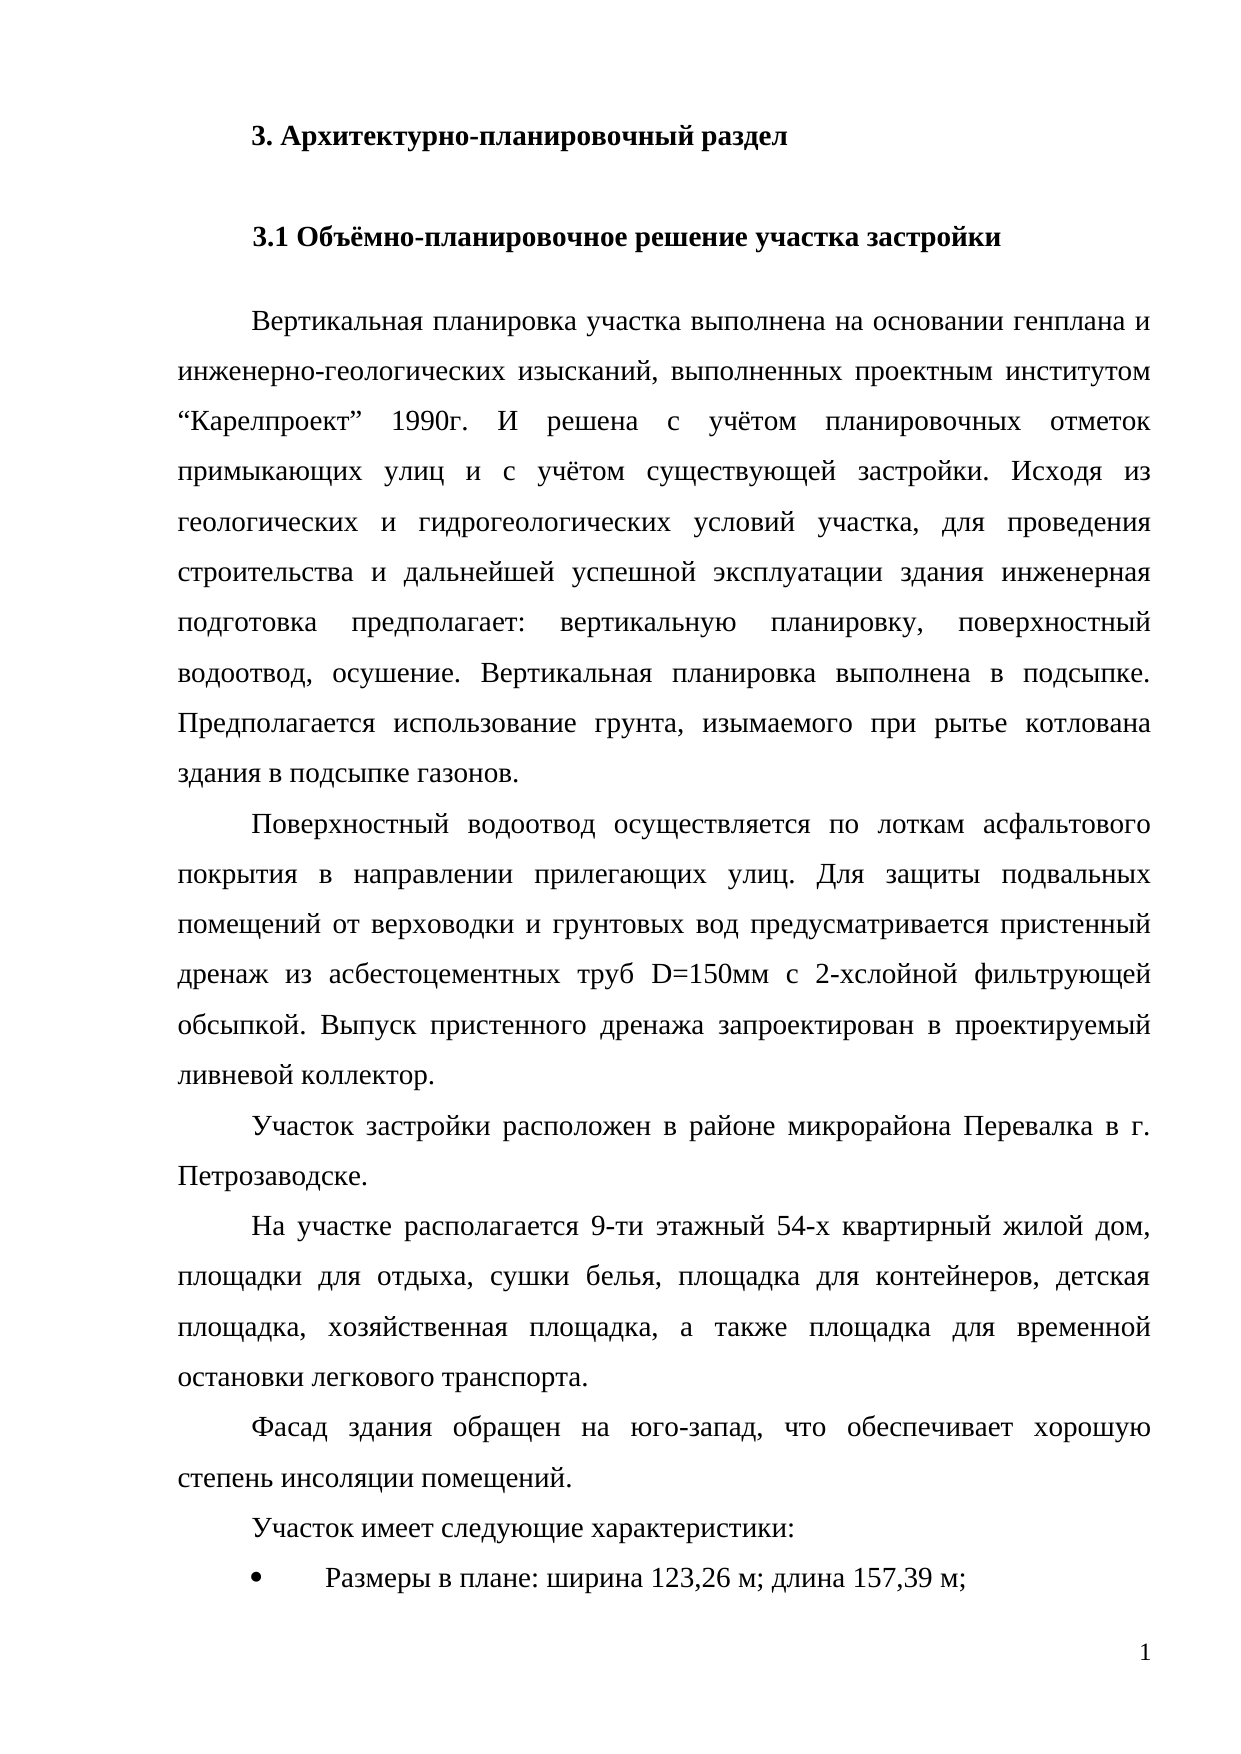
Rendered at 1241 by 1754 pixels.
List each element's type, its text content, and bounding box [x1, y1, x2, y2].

text Поверхностный водоотвод осуществляется по лоткам асфальтового покрытия в направлении прилегающих улиц. Для защиты подвальных помещений от верховодки и грунтовых вод предусматривается пристенный дренаж из асбестоцементных труб D=150мм с 2-хслойной фильтрующей обсыпкой. Выпуск пристенного дренажа запроектирован в проектируемый ливневой коллектор. [177, 806, 1152, 1091]
text Участок имеет следующие характеристики: [177, 1510, 1152, 1544]
text Участок застройки расположен в районе микрорайона Перевалка в г. Петрозаводске. [177, 1108, 1152, 1191]
text Фасад здания обращен на юго-запад, что обеспечивает хорошую степень инсоляции помещений. [177, 1409, 1152, 1493]
text 3. Архитектурно-планировочный раздел [177, 118, 1152, 152]
text На участке располагается 9-ти этажный 54-х квартирный жилой дом, площадки для отдыха, сушки белья, площадка для контейнеров, детская площадка, хозяйственная площадка, а также площадка для временной остановки легкового транспорта. [177, 1208, 1152, 1393]
subtitle 3.1 Объёмно-планировочное решение участка застройки [177, 219, 1152, 252]
text Вертикальная планировка участка выполнена на основании генплана и инженерно-геологических изысканий, выполненных проектным институтом “Карелпроект” 1990г. И решена с учётом планировочных отметок примыкающих улиц и с учётом существующей застройки. Исходя из геологических и гидрогеологических условий участка, для проведения строительства и дальнейшей успешной эксплуатации здания инженерная подготовка предполагает: вертикальную планировку, поверхностный водоотвод, осушение. Вертикальная планировка выполнена в подсыпке. Предполагается использование грунта, изымаемого при рытье котлована здания в подсыпке газонов. [177, 303, 1152, 789]
list Размеры в плане: ширина ; длина ; [177, 1560, 1152, 1594]
